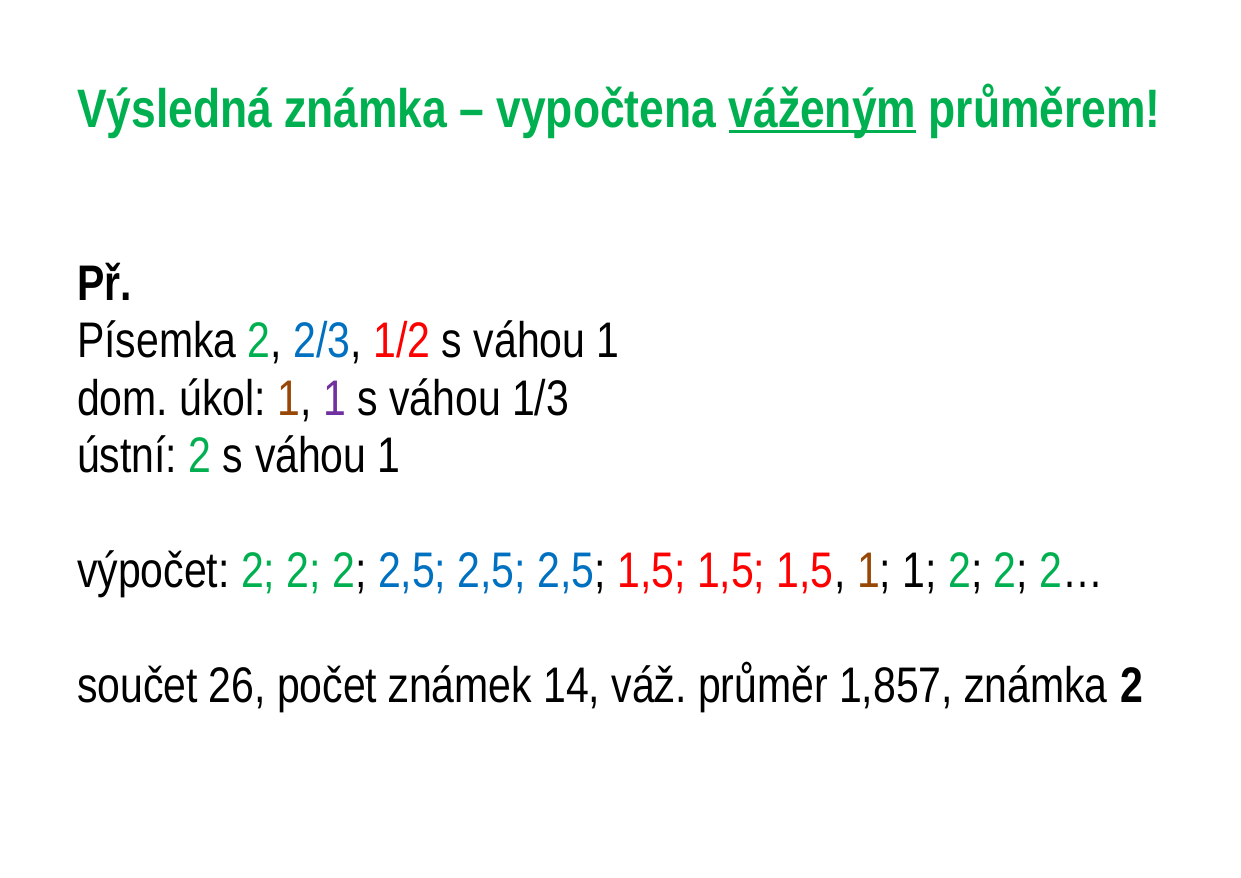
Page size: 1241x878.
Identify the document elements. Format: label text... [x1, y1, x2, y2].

text dom. úkol: 1, 1 s váhou 1/3 [77, 368, 1163, 426]
text Písemka 2, 2/3, 1/2 s váhou 1 [77, 311, 1163, 368]
text Př. [77, 254, 1163, 311]
text ústní: 2 s váhou 1 [77, 426, 1163, 483]
text Výsledná známka – vypočtena váženým průměrem! [77, 77, 1163, 139]
text součet 26, počet známek 14, váž. průměr 1,857, známka 2 [77, 656, 1163, 713]
text výpočet: 2; 2; 2; 2,5; 2,5; 2,5; 1,5; 1,5; 1,5, 1; 1; 2; 2; 2… [77, 541, 1163, 598]
